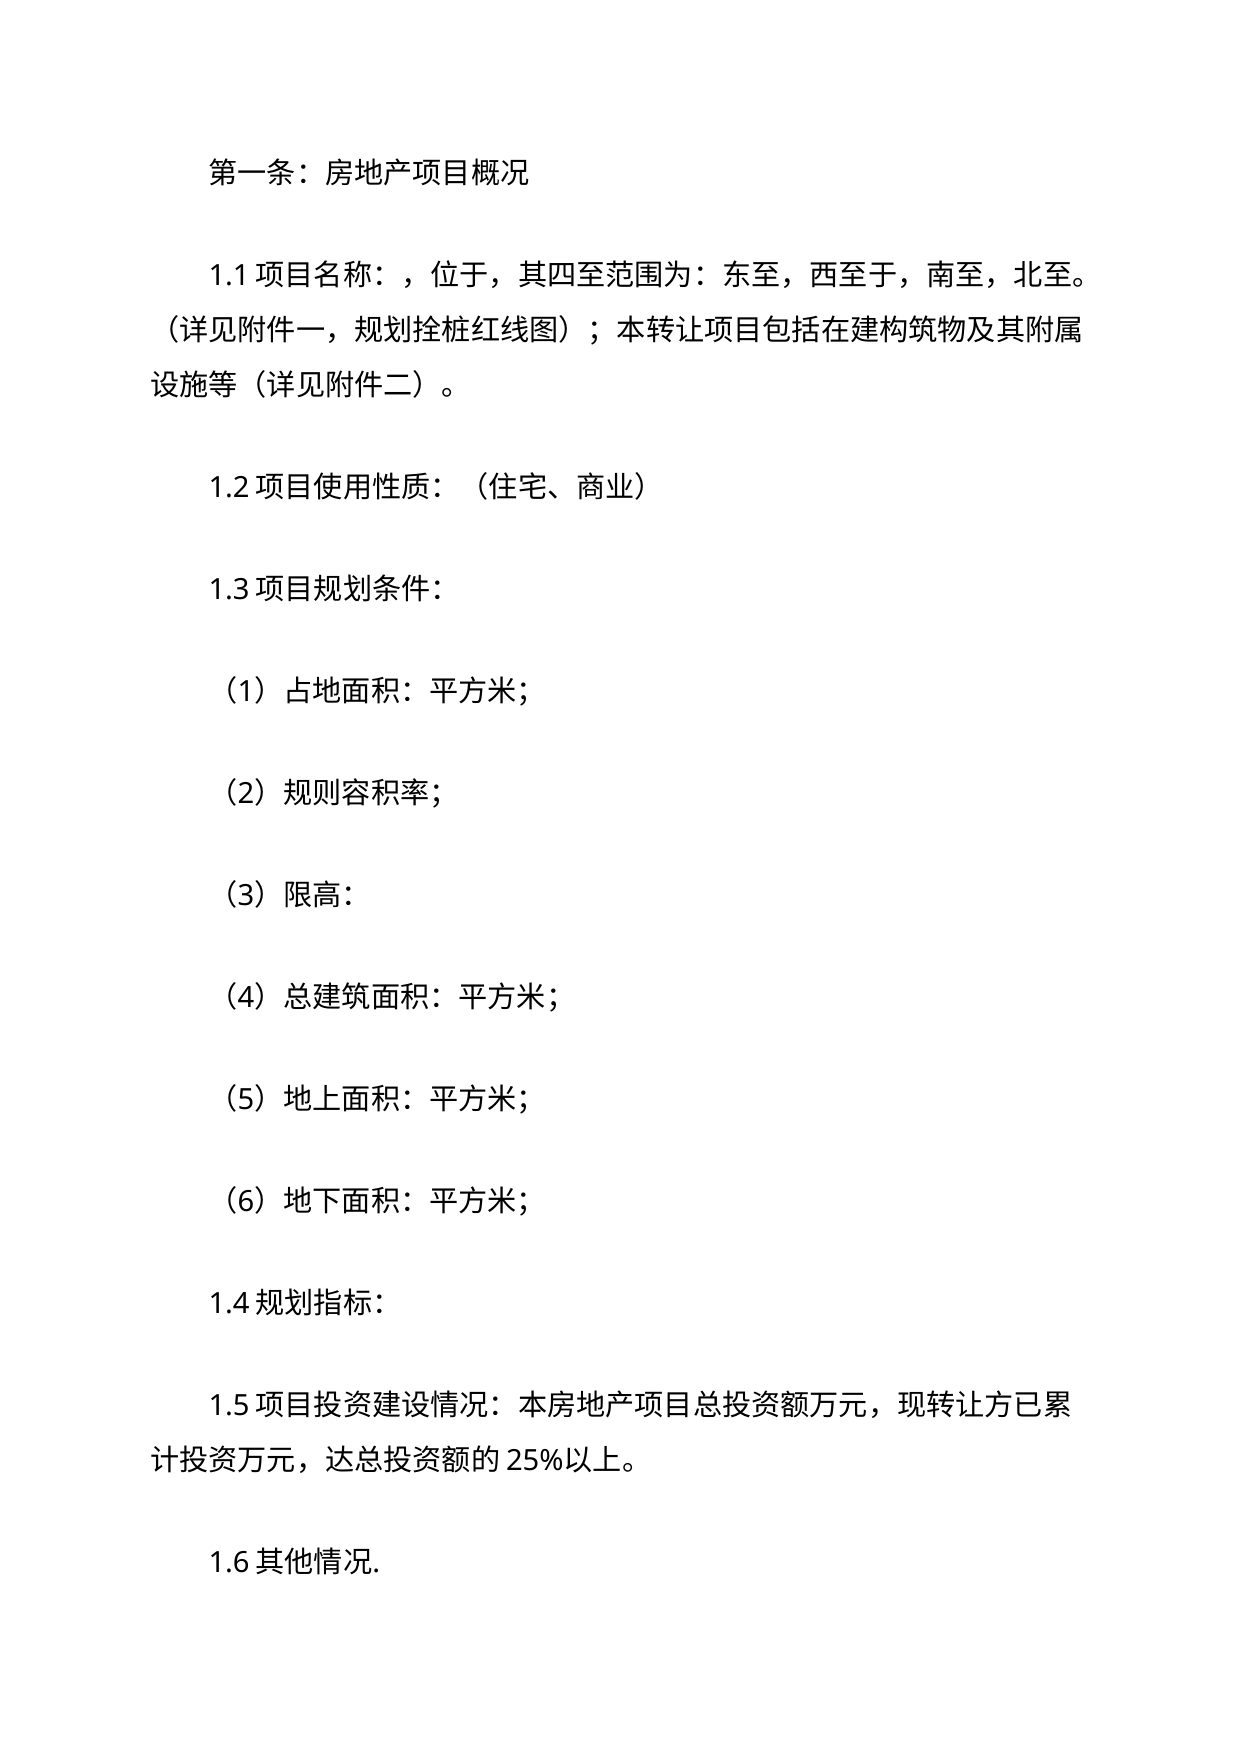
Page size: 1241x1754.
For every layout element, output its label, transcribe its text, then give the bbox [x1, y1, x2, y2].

text 1.3项目规划条件： [150, 565, 1090, 608]
text 1.2项目使用性质：（住宅、商业） [150, 463, 1090, 506]
text 1.6其他情况. [150, 1538, 1090, 1581]
text （6）地下面积：平方米； [150, 1177, 1090, 1220]
text （4）总建筑面积：平方米； [150, 973, 1090, 1016]
text 第一条：房地产项目概况 [150, 150, 1090, 192]
text （2）规则容积率； [150, 769, 1090, 812]
text （3）限高： [150, 871, 1090, 914]
text （5）地上面积：平方米； [150, 1075, 1090, 1118]
text 1.1项目名称：，位于，其四至范围为：东至，西至于，南至，北至。（详见附件一，规划拴桩红线图）；本转让项目包括在建构筑物及其附属设施等（详见附件二）。 [150, 252, 1090, 404]
text 1.5项目投资建设情况：本房地产项目总投资额万元，现转让方已累计投资万元，达总投资额的25%以上。 [150, 1381, 1090, 1479]
text 1.4规划指标： [150, 1279, 1090, 1322]
text （1）占地面积：平方米； [150, 667, 1090, 710]
